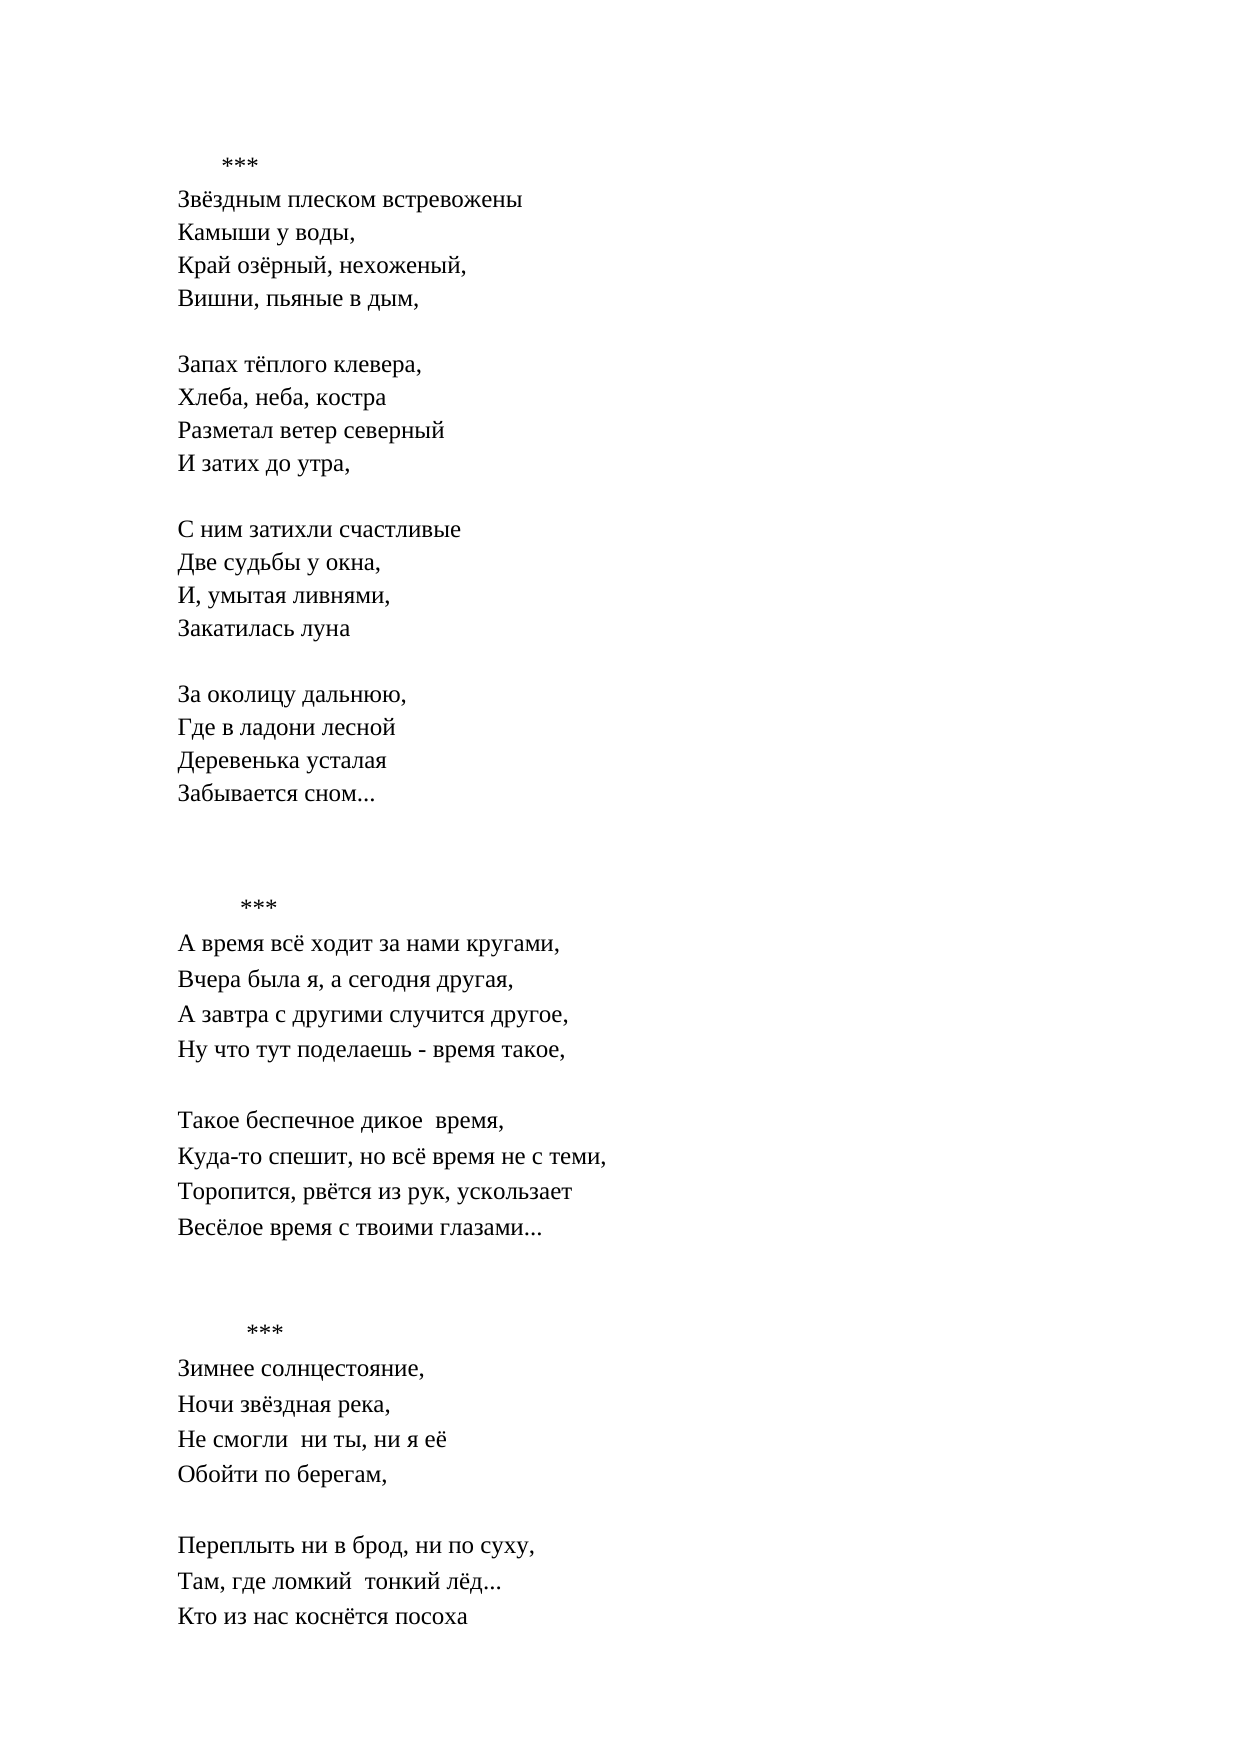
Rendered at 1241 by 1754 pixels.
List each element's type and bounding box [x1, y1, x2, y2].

text [177, 886, 1152, 1630]
text [177, 118, 1152, 807]
